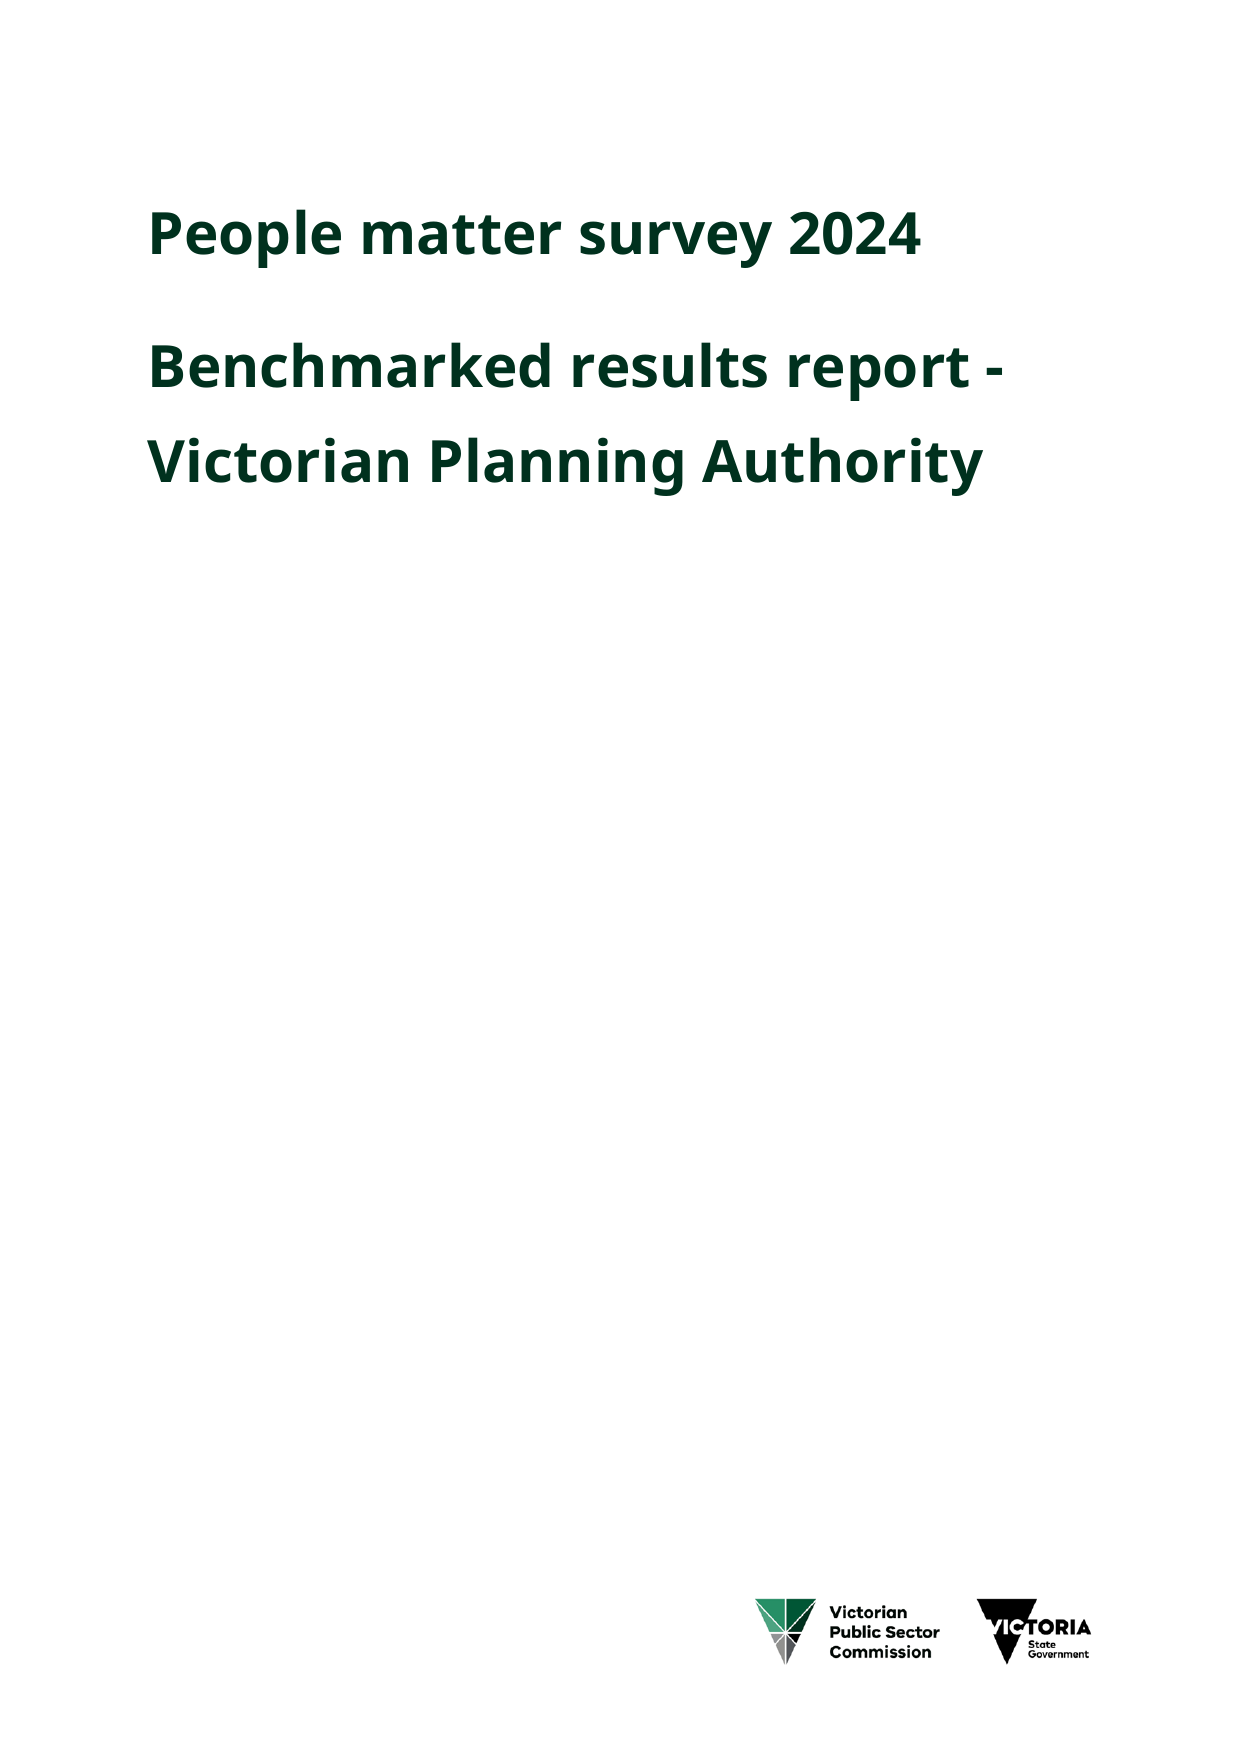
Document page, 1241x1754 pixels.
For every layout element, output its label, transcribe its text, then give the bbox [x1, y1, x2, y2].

picture [754, 1598, 1093, 1666]
subtitle Benchmarked results report - Victorian Planning Authority [148, 325, 1092, 595]
subtitle People matter survey 2024 [148, 192, 1092, 271]
